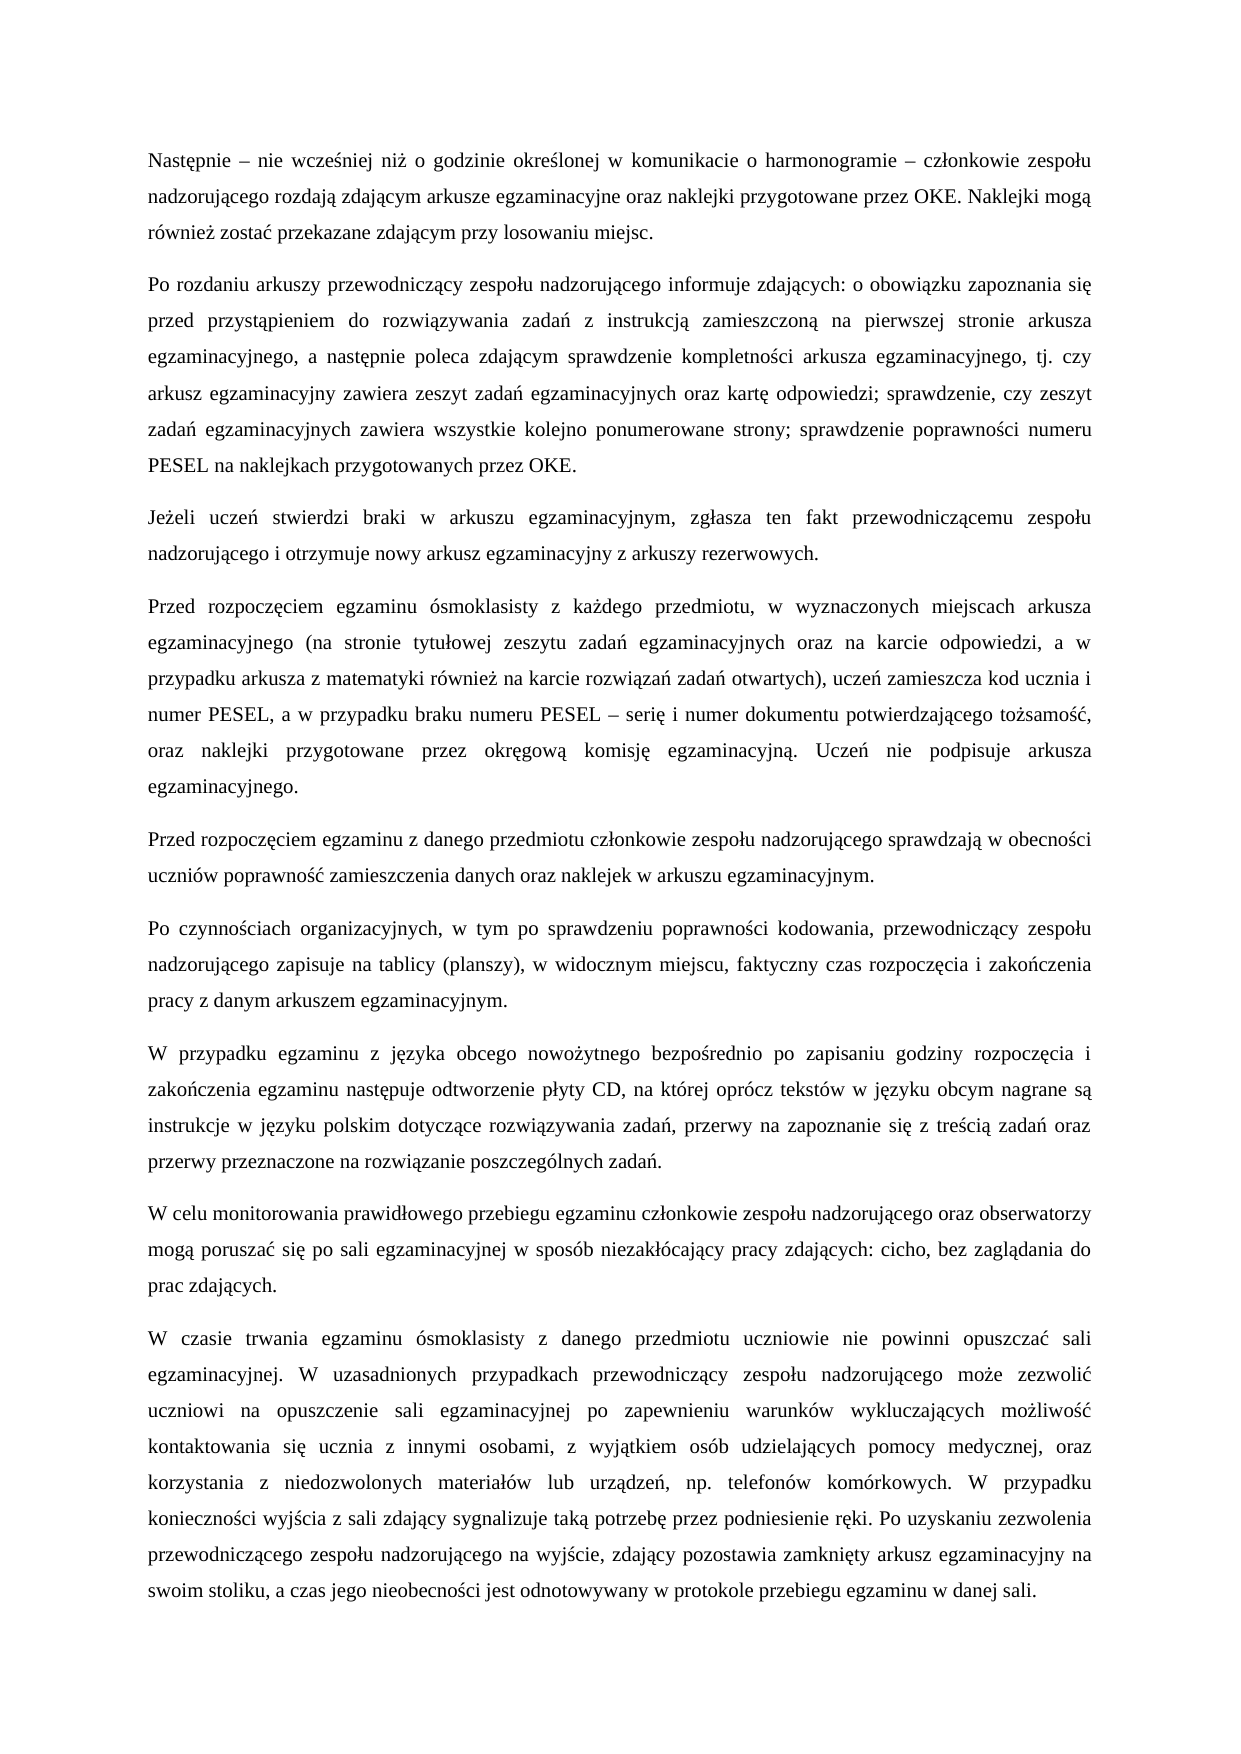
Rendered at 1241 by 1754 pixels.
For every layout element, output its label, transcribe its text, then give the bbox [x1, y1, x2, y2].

text Po rozdaniu arkuszy przewodniczący zespołu nadzorującego informuje zdających: o obowiązku zapoznania się przed przystąpieniem do rozwiązywania zadań z instrukcją zamieszczoną na pierwszej stronie arkusza egzaminacyjnego, a następnie poleca zdającym sprawdzenie kompletności arkusza egzaminacyjnego, tj. czy arkusz egzaminacyjny zawiera zeszyt zadań egzaminacyjnych oraz kartę odpowiedzi; sprawdzenie, czy zeszyt zadań egzaminacyjnych zawiera wszystkie kolejno ponumerowane strony; sprawdzenie poprawności numeru PESEL na naklejkach przygotowanych przez OKE. [148, 272, 1093, 477]
text Jeżeli uczeń stwierdzi braki w arkuszu egzaminacyjnym, zgłasza ten fakt przewodniczącemu zespołu nadzorującego i otrzymuje nowy arkusz egzaminacyjny z arkuszy rezerwowych. [148, 505, 1093, 565]
text Po czynnościach organizacyjnych, w tym po sprawdzeniu poprawności kodowania, przewodniczący zespołu nadzorującego zapisuje na tablicy (planszy), w widocznym miejscu, faktyczny czas rozpoczęcia i zakończenia pracy z danym arkuszem egzaminacyjnym. [148, 916, 1093, 1012]
text W przypadku egzaminu z języka obcego nowożytnego bezpośrednio po zapisaniu godziny rozpoczęcia i zakończenia egzaminu następuje odtworzenie płyty CD, na której oprócz tekstów w języku obcym nagrane są instrukcje w języku polskim dotyczące rozwiązywania zadań, przerwy na zapoznanie się z treścią zadań oraz przerwy przeznaczone na rozwiązanie poszczególnych zadań. [148, 1041, 1093, 1173]
text W czasie trwania egzaminu ósmoklasisty z danego przedmiotu uczniowie nie powinni opuszczać sali egzaminacyjnej. W uzasadnionych przypadkach przewodniczący zespołu nadzorującego może zezwolić uczniowi na opuszczenie sali egzaminacyjnej po zapewnieniu warunków wykluczających możliwość kontaktowania się ucznia z innymi osobami, z wyjątkiem osób udzielających pomocy medycznej, oraz korzystania z niedozwolonych materiałów lub urządzeń, np. telefonów komórkowych. W przypadku konieczności wyjścia z sali zdający sygnalizuje taką potrzebę przez podniesienie ręki. Po uzyskaniu zezwolenia przewodniczącego zespołu nadzorującego na wyjście, zdający pozostawia zamknięty arkusz egzaminacyjny na swoim stoliku, a czas jego nieobecności jest odnotowywany w protokole przebiegu egzaminu w danej sali. [148, 1326, 1093, 1602]
text Następnie – nie wcześniej niż o godzinie określonej w komunikacie o harmonogramie – członkowie zespołu nadzorującego rozdają zdającym arkusze egzaminacyjne oraz naklejki przygotowane przez OKE. Naklejki mogą również zostać przekazane zdającym przy losowaniu miejsc. [148, 148, 1093, 244]
text W celu monitorowania prawidłowego przebiegu egzaminu członkowie zespołu nadzorującego oraz obserwatorzy mogą poruszać się po sali egzaminacyjnej w sposób niezakłócający pracy zdających: cicho, bez zaglądania do prac zdających. [148, 1201, 1093, 1297]
text Przed rozpoczęciem egzaminu ósmoklasisty z każdego przedmiotu, w wyznaczonych miejscach arkusza egzaminacyjnego (na stronie tytułowej zeszytu zadań egzaminacyjnych oraz na karcie odpowiedzi, a w przypadku arkusza z matematyki również na karcie rozwiązań zadań otwartych), uczeń zamieszcza kod ucznia i numer PESEL, a w przypadku braku numeru PESEL – serię i numer dokumentu potwierdzającego tożsamość, oraz naklejki przygotowane przez okręgową komisję egzaminacyjną. Uczeń nie podpisuje arkusza egzaminacyjnego. [148, 594, 1093, 798]
text Przed rozpoczęciem egzaminu z danego przedmiotu członkowie zespołu nadzorującego sprawdzają w obecności uczniów poprawność zamieszczenia danych oraz naklejek w arkuszu egzaminacyjnym. [148, 827, 1093, 887]
